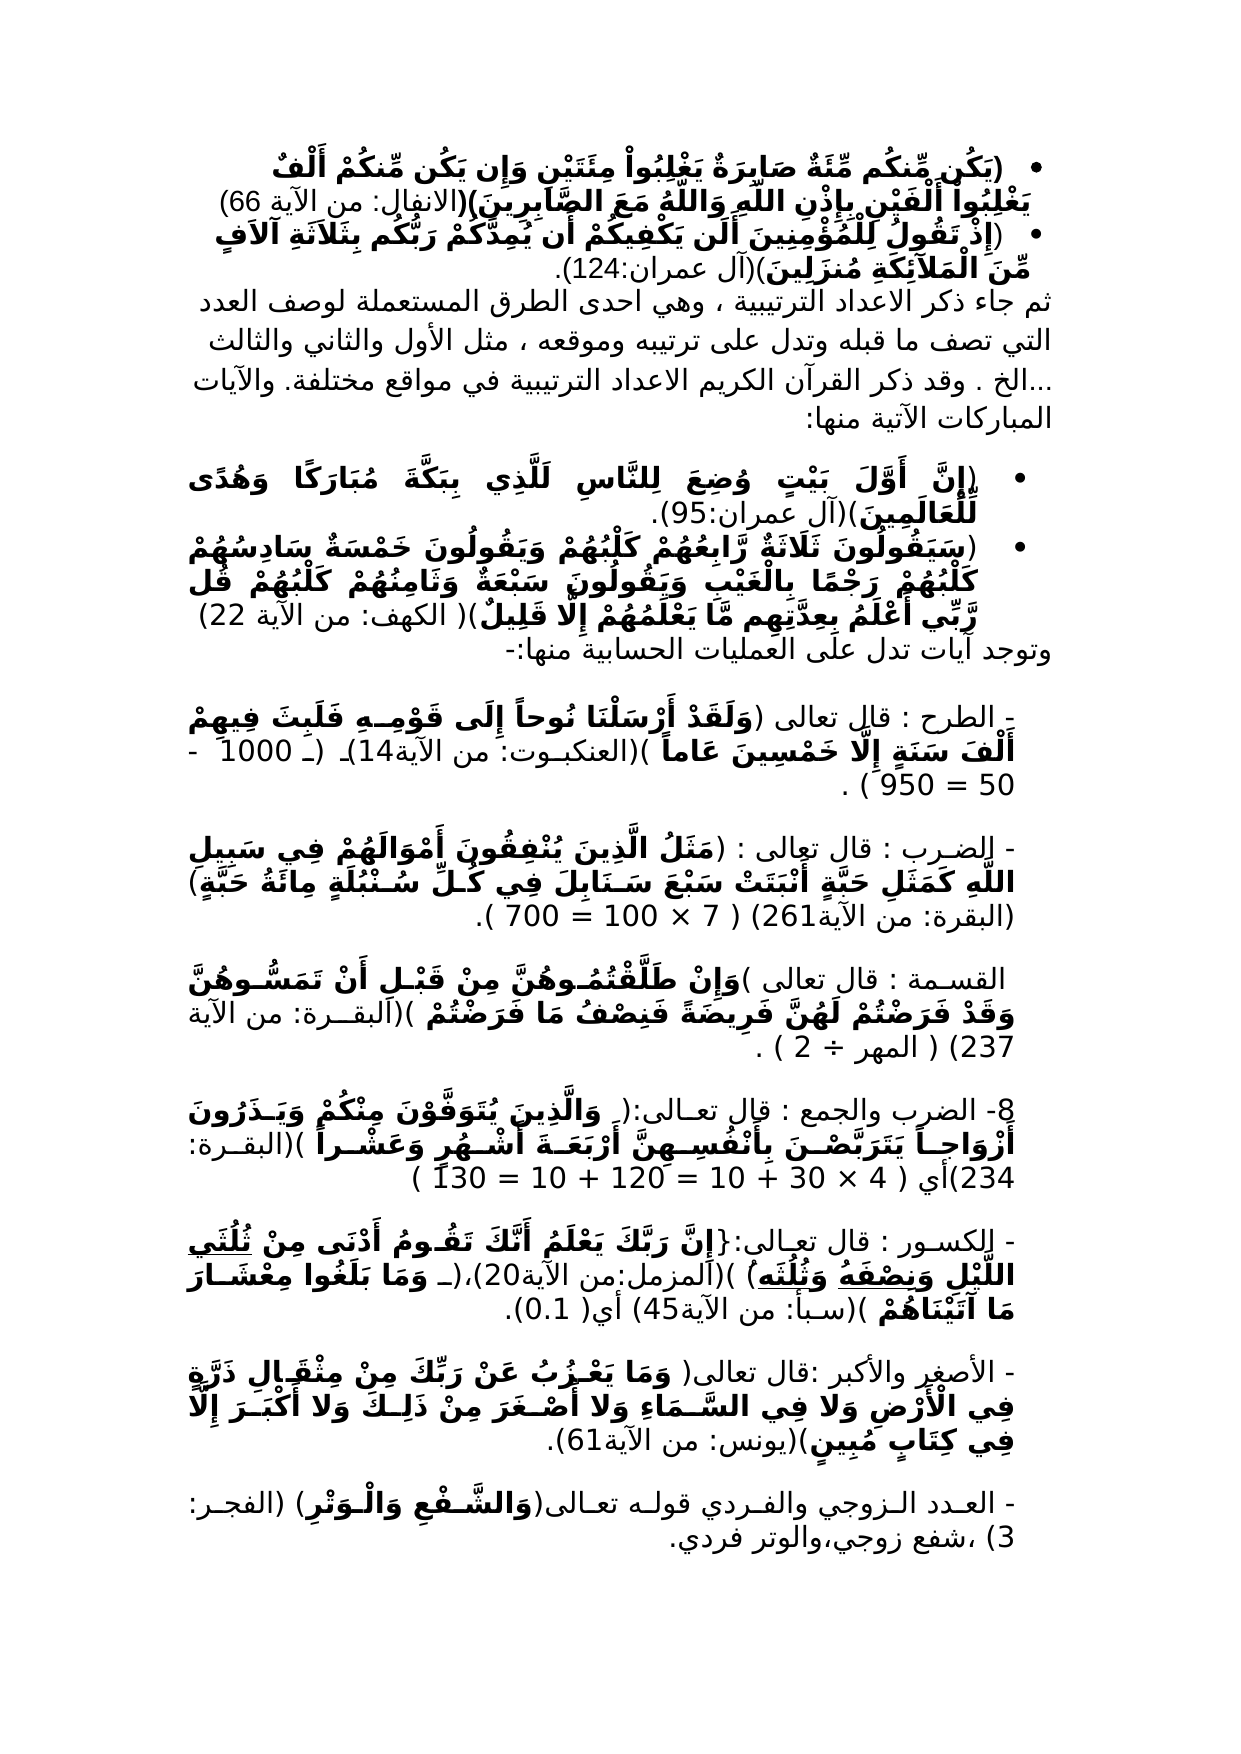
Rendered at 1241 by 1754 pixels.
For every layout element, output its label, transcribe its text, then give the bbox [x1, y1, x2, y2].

text ثم جاء ذكر الاعداد الترتيبية ، وهي احدى الطرق المستعملة لوصف العدد التي تصف ما قبله وتدل على ترتيبه وموقعه ، مثل الأول والثاني والثالث ...الخ . وقد ذكر القرآن الكريم الاعداد الترتيبية في مواقع مختلفة. والآيات المباركات الآتية منها: [187, 284, 1053, 436]
list (إِذْ تَقُولُ لِلْمُؤْمِنِينَ أَلَن يَكْفِيكُمْ أَن يُمِدَّكُمْ رَبُّكُم بِثَلاَثَةِ آلاَفٍ مِّنَ الْمَلآئِكَةِ مُنزَلِينَ)(آل عمران:124). [187, 217, 1031, 284]
text - العدد الزوجي والفردي قوله تعالى(وَالشَّفْعِ وَالْوَتْرِ) (الفجر:3) ،شفع زوجي،والوتر فردي. [187, 1487, 1016, 1554]
text - الأصغر والأكبر :قال تعالى( وَمَا يَعْزُبُ عَنْ رَبِّكَ مِنْ مِثْقَالِ ذَرَّةٍ فِي الْأَرْضِ وَلا فِي السَّمَاءِ وَلا أَصْغَرَ مِنْ ذَلِكَ وَلا أَكْبَرَ إِلَّا فِي كِتَابٍ مُبِينٍ)(يونس: من الآية61). [187, 1356, 1016, 1457]
list (إِنَّ أَوَّلَ بَيْتٍ وُضِعَ لِلنَّاسِ لَلَّذِي بِبَكَّةَ مُبَارَكًا وَهُدًى لِّلْعَالَمِينَ)(آل عمران:95). [187, 462, 1015, 530]
text - الضـرب : قال تعالى : (مَثَلُ الَّذِينَ يُنْفِقُونَ أَمْوَالَهُمْ فِي سَبِيلِ اللَّهِ كَمَثَلِ حَبَّةٍ أَنْبَتَتْ سَبْعَ سَنَابِلَ فِي كُلِّ سُنْبُلَةٍ مِائَةُ حَبَّةٍ)(البقرة: من الآية261) ( 7 × 100 = 700 ). [187, 831, 1016, 933]
text - الكسـور : قال تعالى:{إِنَّ رَبَّكَ يَعْلَمُ أَنَّكَ تَقُومُ أَدْنَى مِنْ ثُلُثَيِ اللَّيْلِ وَنِصْفَهُ وَثُلُثَه)ُ )(المزمل:من الآية20)،( وَمَا بَلَغُوا مِعْشَارَ مَا آتَيْنَاهُمْ )(سـبأ: من الآية45) أي( 0.1). [187, 1224, 1016, 1326]
text 8- الضرب والجمع : قال تعالى:( وَالَّذِينَ يُتَوَفَّوْنَ مِنْكُمْ وَيَذَرُونَ أَزْوَاجاً يَتَرَبَّصْنَ بِأَنْفُسِهِنَّ أَرْبَعَةَ أَشْهُرٍ وَعَشْراً )(البقرة: 234)أي ( 4 × 30 + 10 = 120 + 10 = 130 ) [187, 1093, 1016, 1195]
text وتوجد آيات تدل على العمليات الحسابية منها:- [187, 632, 1053, 666]
text القسـمة : قال تعالى )وَإِنْ طَلَّقْتُمُوهُنَّ مِنْ قَبْلِ أَنْ تَمَسُّوهُنَّ وَقَدْ فَرَضْتُمْ لَهُنَّ فَرِيضَةً فَنِصْفُ مَا فَرَضْتُمْ )(البقرة: من الآية237) ( المهر ÷ 2 ) . [187, 962, 1016, 1064]
list (يَكُن مِّنكُم مِّئَةٌ صَابِرَةٌ يَغْلِبُواْ مِئَتَيْنِ وَإِن يَكُن مِّنكُمْ أَلْفٌ يَغْلِبُواْ أَلْفَيْنِ بِإِذْنِ اللّهِ وَاللّهُ مَعَ الصَّابِرِينَ)(الانفال: من الآية 66) [187, 150, 1031, 217]
list (سَيَقُولُونَ ثَلَاثَةٌ رَّابِعُهُمْ كَلْبُهُمْ وَيَقُولُونَ خَمْسَةٌ سَادِسُهُمْ كَلْبُهُمْ رَجْمًا بِالْغَيْبِ وَيَقُولُونَ سَبْعَةٌ وَثَامِنُهُمْ كَلْبُهُمْ قُل رَّبِّي أَعْلَمُ بِعِدَّتِهِم مَّا يَعْلَمُهُمْ إِلَّا قَلِيلٌ)( الكهف: من الآية 22) [187, 530, 1015, 632]
text - الطرح : قال تعالى (وَلَقَدْ أَرْسَلْنَا نُوحاً إِلَى قَوْمِهِ فَلَبِثَ فِيهِمْ أَلْفَ سَنَةٍ إِلَّا خَمْسِينَ عَاماً )(العنكبوت: من الآية14) ( 1000 - 50 = 950 ) . [187, 700, 1016, 802]
